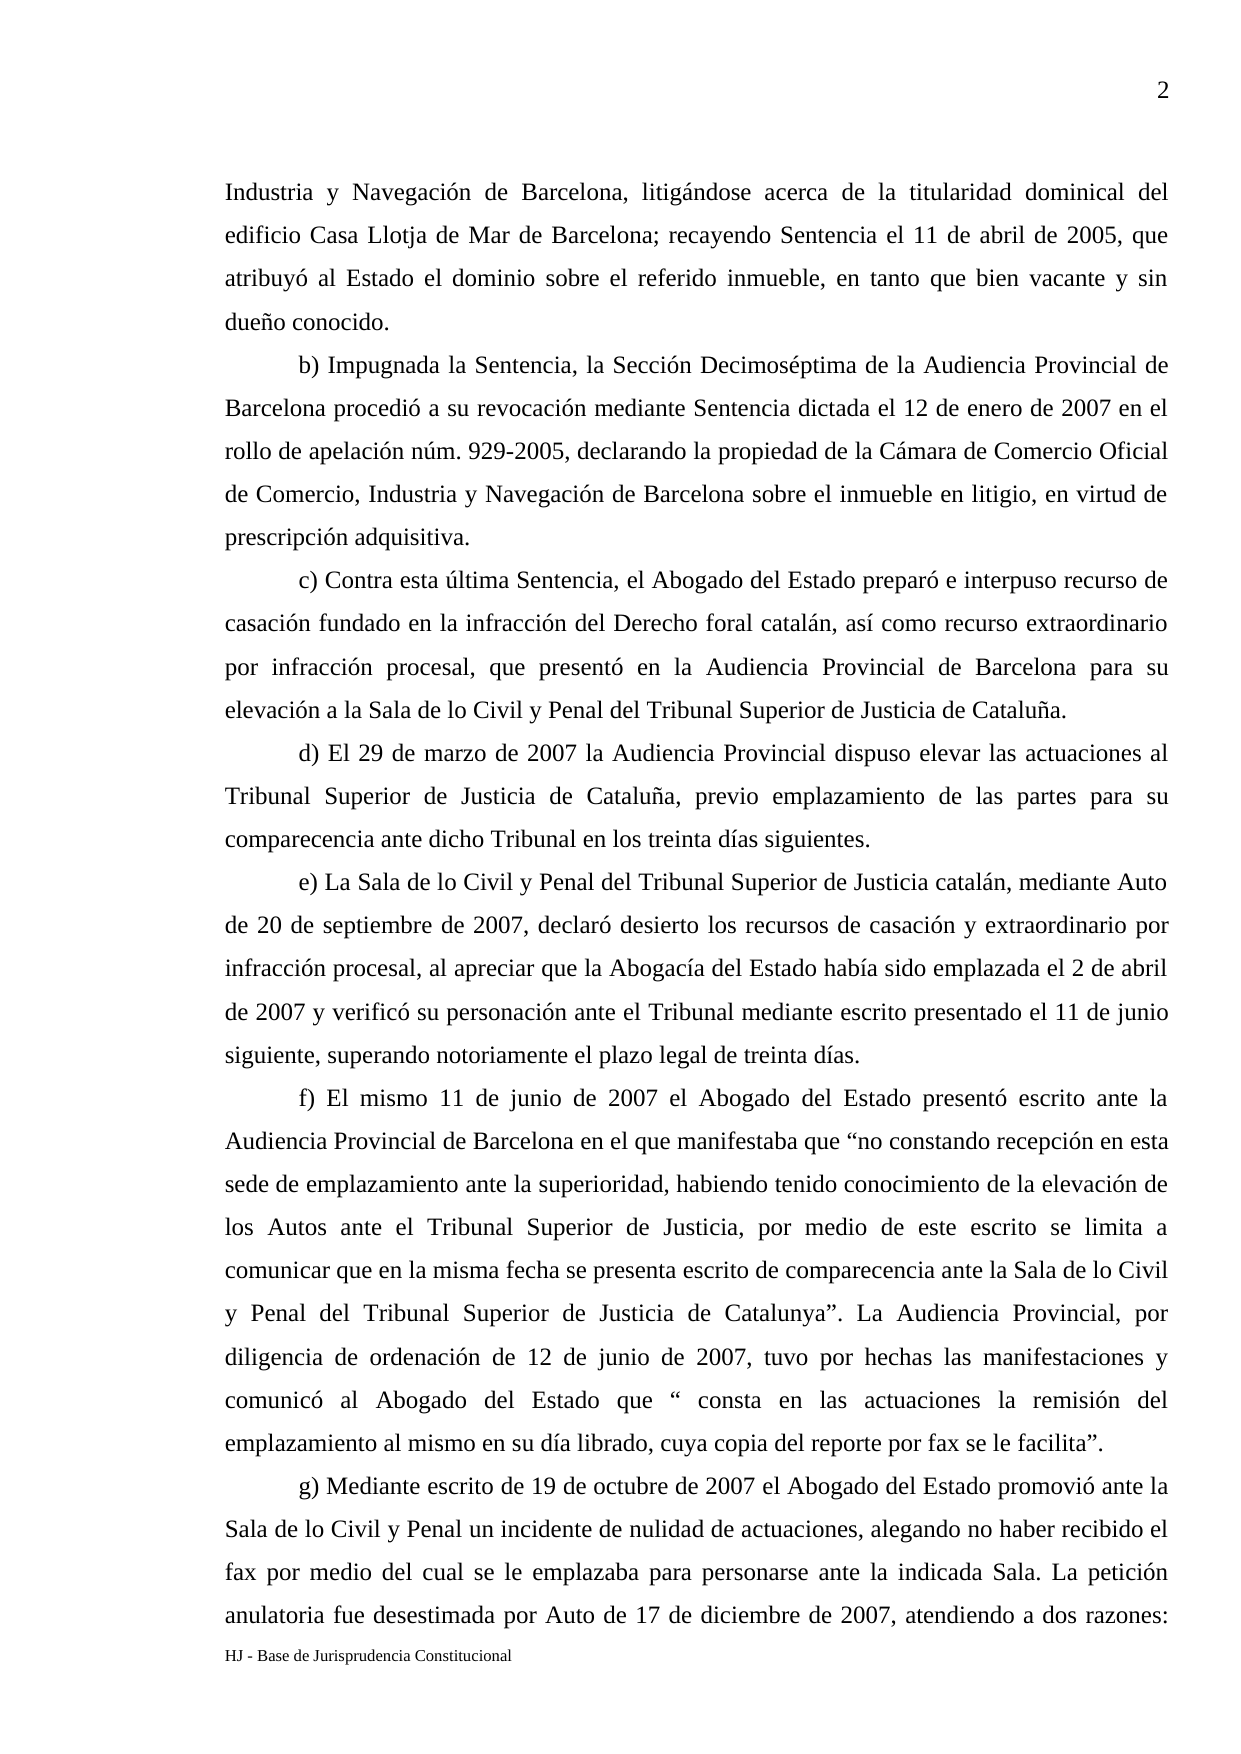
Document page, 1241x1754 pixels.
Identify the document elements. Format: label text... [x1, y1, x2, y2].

text d) El 29 de marzo de 2007 la Audiencia Provincial dispuso elevar las actuaciones al Tribunal Superior de Justicia de Cataluña, previo emplazamiento de las partes para su comparecencia ante dicho Tribunal en los treinta días siguientes. [224, 738, 1169, 853]
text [224, 177, 1169, 335]
text e) La Sala de lo Civil y Penal del Tribunal Superior de Justicia catalán, mediante Auto de 20 de septiembre de 2007, declaró desierto los recursos de casación y extraordinario por infracción procesal, al apreciar que la Abogacía del Estado había sido emplazada el 2 de abril de 2007 y verificó su personación ante el Tribunal mediante escrito presentado el 11 de junio siguiente, superando notoriamente el plazo legal de treinta días. [224, 867, 1169, 1068]
text f) El mismo 11 de junio de 2007 el Abogado del Estado presentó escrito ante la Audiencia Provincial de Barcelona en el que manifestaba que “no constando recepción en esta sede de emplazamiento ante la superioridad, habiendo tenido conocimiento de la elevación de los Autos ante el Tribunal Superior de Justicia, por medio de este escrito se limita a comunicar que en la misma fecha se presenta escrito de comparecencia ante la Sala de lo Civil y Penal del Tribunal Superior de Justicia de Catalunya”. La Audiencia Provincial, por diligencia de ordenación de 12 de junio de 2007, tuvo por hechas las manifestaciones y comunicó al Abogado del Estado que “ consta en las actuaciones la remisión del emplazamiento al mismo en su día librado, cuya copia del reporte por fax se le facilita”. [224, 1083, 1169, 1457]
text b) Impugnada la Sentencia, la Sección Decimoséptima de la Audiencia Provincial de Barcelona procedió a su revocación mediante Sentencia dictada el 12 de enero de 2007 en el rollo de apelación núm. 929-2005, declarando la propiedad de la Cámara de Comercio Oficial de Comercio, Industria y Navegación de Barcelona sobre el inmueble en litigio, en virtud de prescripción adquisitiva. [224, 350, 1169, 551]
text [224, 1471, 1169, 1629]
text c) Contra esta última Sentencia, el Abogado del Estado preparó e interpuso recurso de casación fundado en la infracción del Derecho foral catalán, así como recurso extraordinario por infracción procesal, que presentó en la Audiencia Provincial de Barcelona para su elevación a la Sala de lo Civil y Penal del Tribunal Superior de Justicia de Cataluña. [224, 565, 1169, 723]
